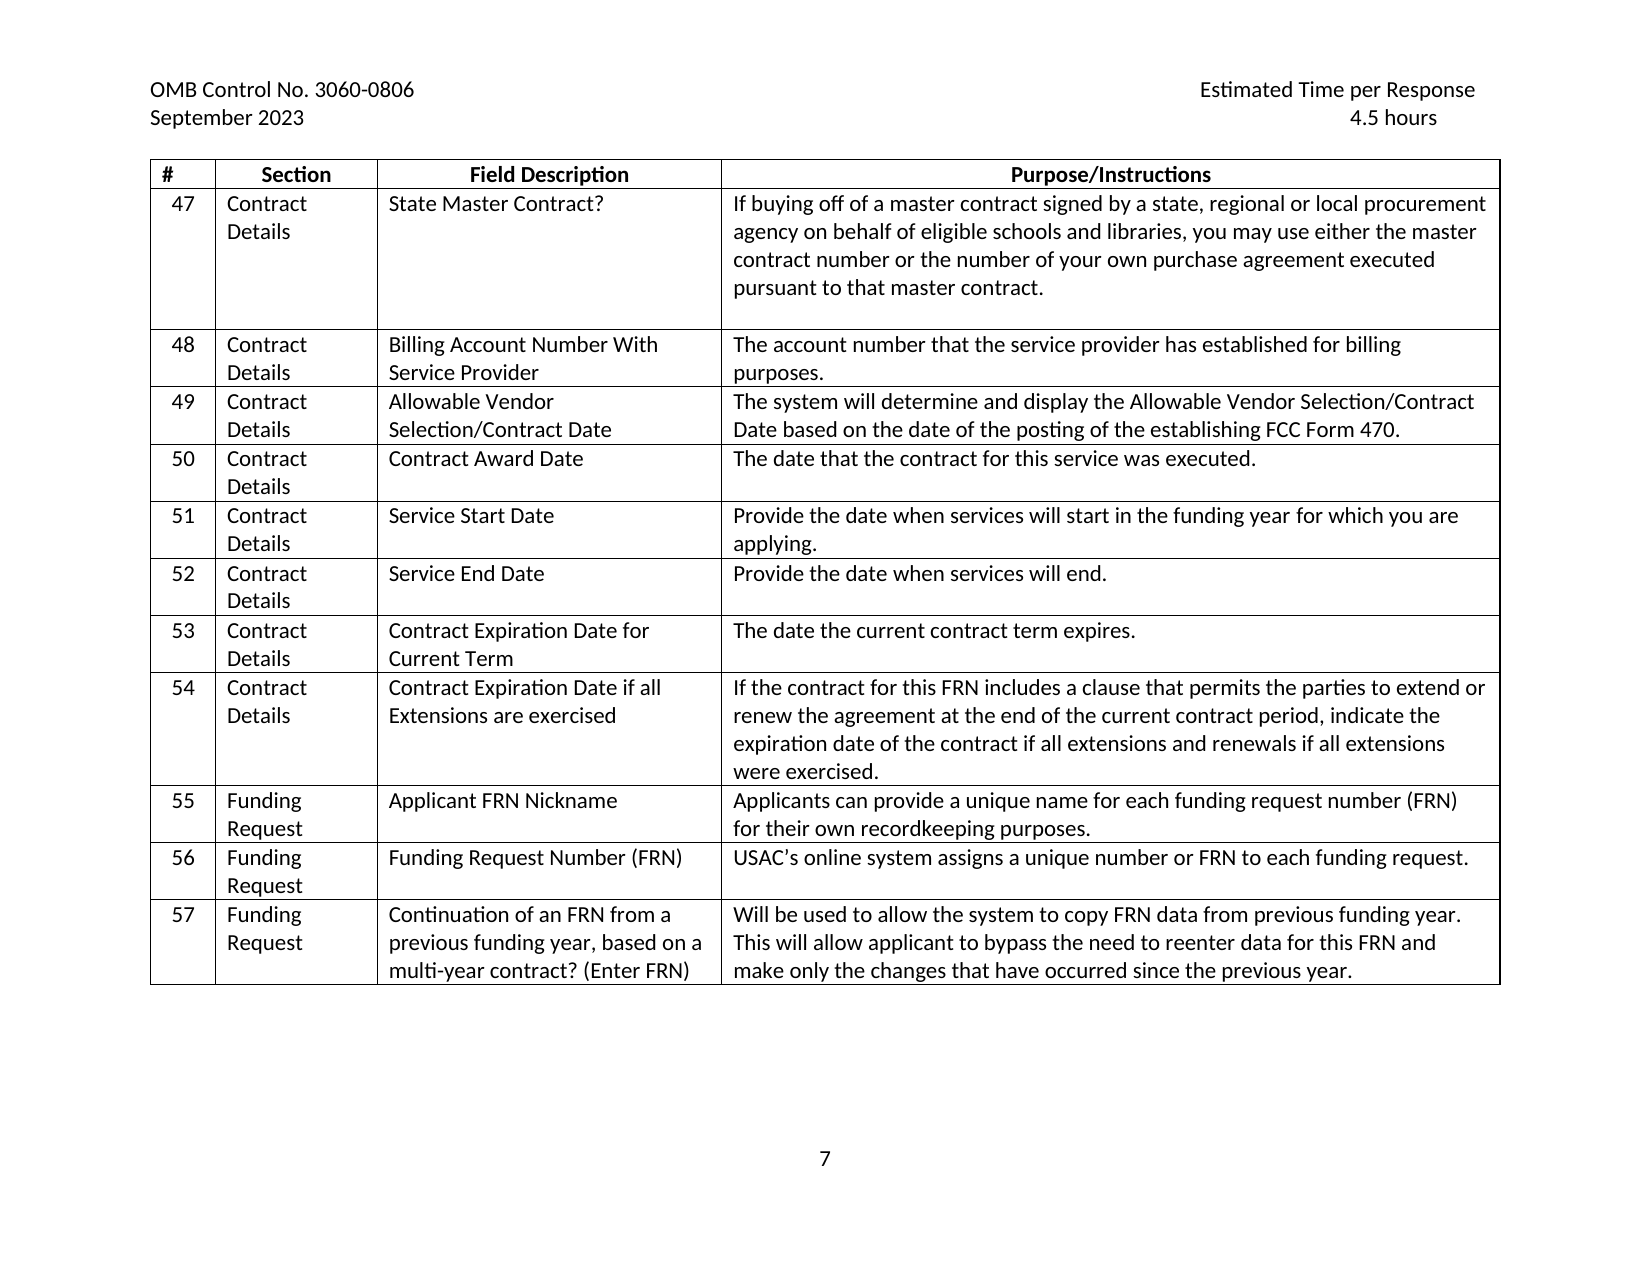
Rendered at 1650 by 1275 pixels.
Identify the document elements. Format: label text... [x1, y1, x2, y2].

table_cell 54 [151, 673, 215, 785]
table_cell Allowable Vendor Selection/Contract Date [378, 387, 721, 443]
table_cell Funding Request [216, 843, 377, 899]
table_cell 50 [151, 445, 215, 501]
table_cell Provide the date when services will end. [722, 559, 1499, 615]
table_cell If buying off of a master contract signed by a state, regional or local procurement agency on behalf of eligible schools and libraries, you may use either the master contract number or the number of your own purchase agreement executed pursuant to that master contract. [722, 189, 1499, 329]
table_cell 48 [151, 330, 215, 386]
table_cell Contract Details [216, 616, 377, 672]
table_cell Applicant FRN Nickname [378, 786, 721, 842]
table_cell The date that the contract for this service was executed. [722, 445, 1499, 501]
table_cell 55 [151, 786, 215, 842]
table_cell Contract Details [216, 559, 377, 615]
table_cell 51 [151, 502, 215, 558]
table_cell Contract Details [216, 445, 377, 501]
table_header Purpose/Instructions [722, 160, 1499, 188]
table_cell 57 [151, 900, 215, 984]
table_cell 56 [151, 843, 215, 899]
table_cell Contract Award Date [378, 445, 721, 501]
table_cell The account number that the service provider has established for billing purposes. [722, 330, 1499, 386]
table_cell USAC’s online system assigns a unique number or FRN to each funding request. [722, 843, 1499, 899]
table_cell Contract Details [216, 189, 377, 329]
table_header Section [216, 160, 377, 188]
table_cell Continuation of an FRN from a previous funding year, based on a multi-year contract? (Enter FRN) [378, 900, 721, 984]
table_cell Contract Expiration Date if all Extensions are exercised [378, 673, 721, 785]
table_cell 49 [151, 387, 215, 443]
table_cell Will be used to allow the system to copy FRN data from previous funding year. This will allow applicant to bypass the need to reenter data for this FRN and make only the changes that have occurred since the previous year. [722, 900, 1499, 984]
table_cell Contract Details [216, 387, 377, 443]
table_cell Contract Details [216, 330, 377, 386]
table_cell Funding Request Number (FRN) [378, 843, 721, 899]
table_cell 53 [151, 616, 215, 672]
table_cell The date the current contract term expires. [722, 616, 1499, 672]
table_cell Contract Expiration Date for Current Term [378, 616, 721, 672]
table_cell Billing Account Number With Service Provider [378, 330, 721, 386]
table_cell If the contract for this FRN includes a clause that permits the parties to extend or renew the agreement at the end of the current contract period, indicate the expiration date of the contract if all extensions and renewals if all extensions were exercised. [722, 673, 1499, 785]
table_cell Funding Request [216, 900, 377, 984]
table_cell State Master Contract? [378, 189, 721, 329]
table_cell Service End Date [378, 559, 721, 615]
table_cell 52 [151, 559, 215, 615]
table_cell Contract Details [216, 673, 377, 785]
table_cell Contract Details [216, 502, 377, 558]
table_header # [151, 160, 215, 188]
table_cell Funding Request [216, 786, 377, 842]
table_cell 47 [151, 189, 215, 329]
table_cell Applicants can provide a unique name for each funding request number (FRN) for their own recordkeeping purposes. [722, 786, 1499, 842]
table_cell Service Start Date [378, 502, 721, 558]
table_header Field Description [378, 160, 721, 188]
table_cell The system will determine and display the Allowable Vendor Selection/Contract Date based on the date of the posting of the establishing FCC Form 470. [722, 387, 1499, 443]
table_cell Provide the date when services will start in the funding year for which you are applying. [722, 502, 1499, 558]
